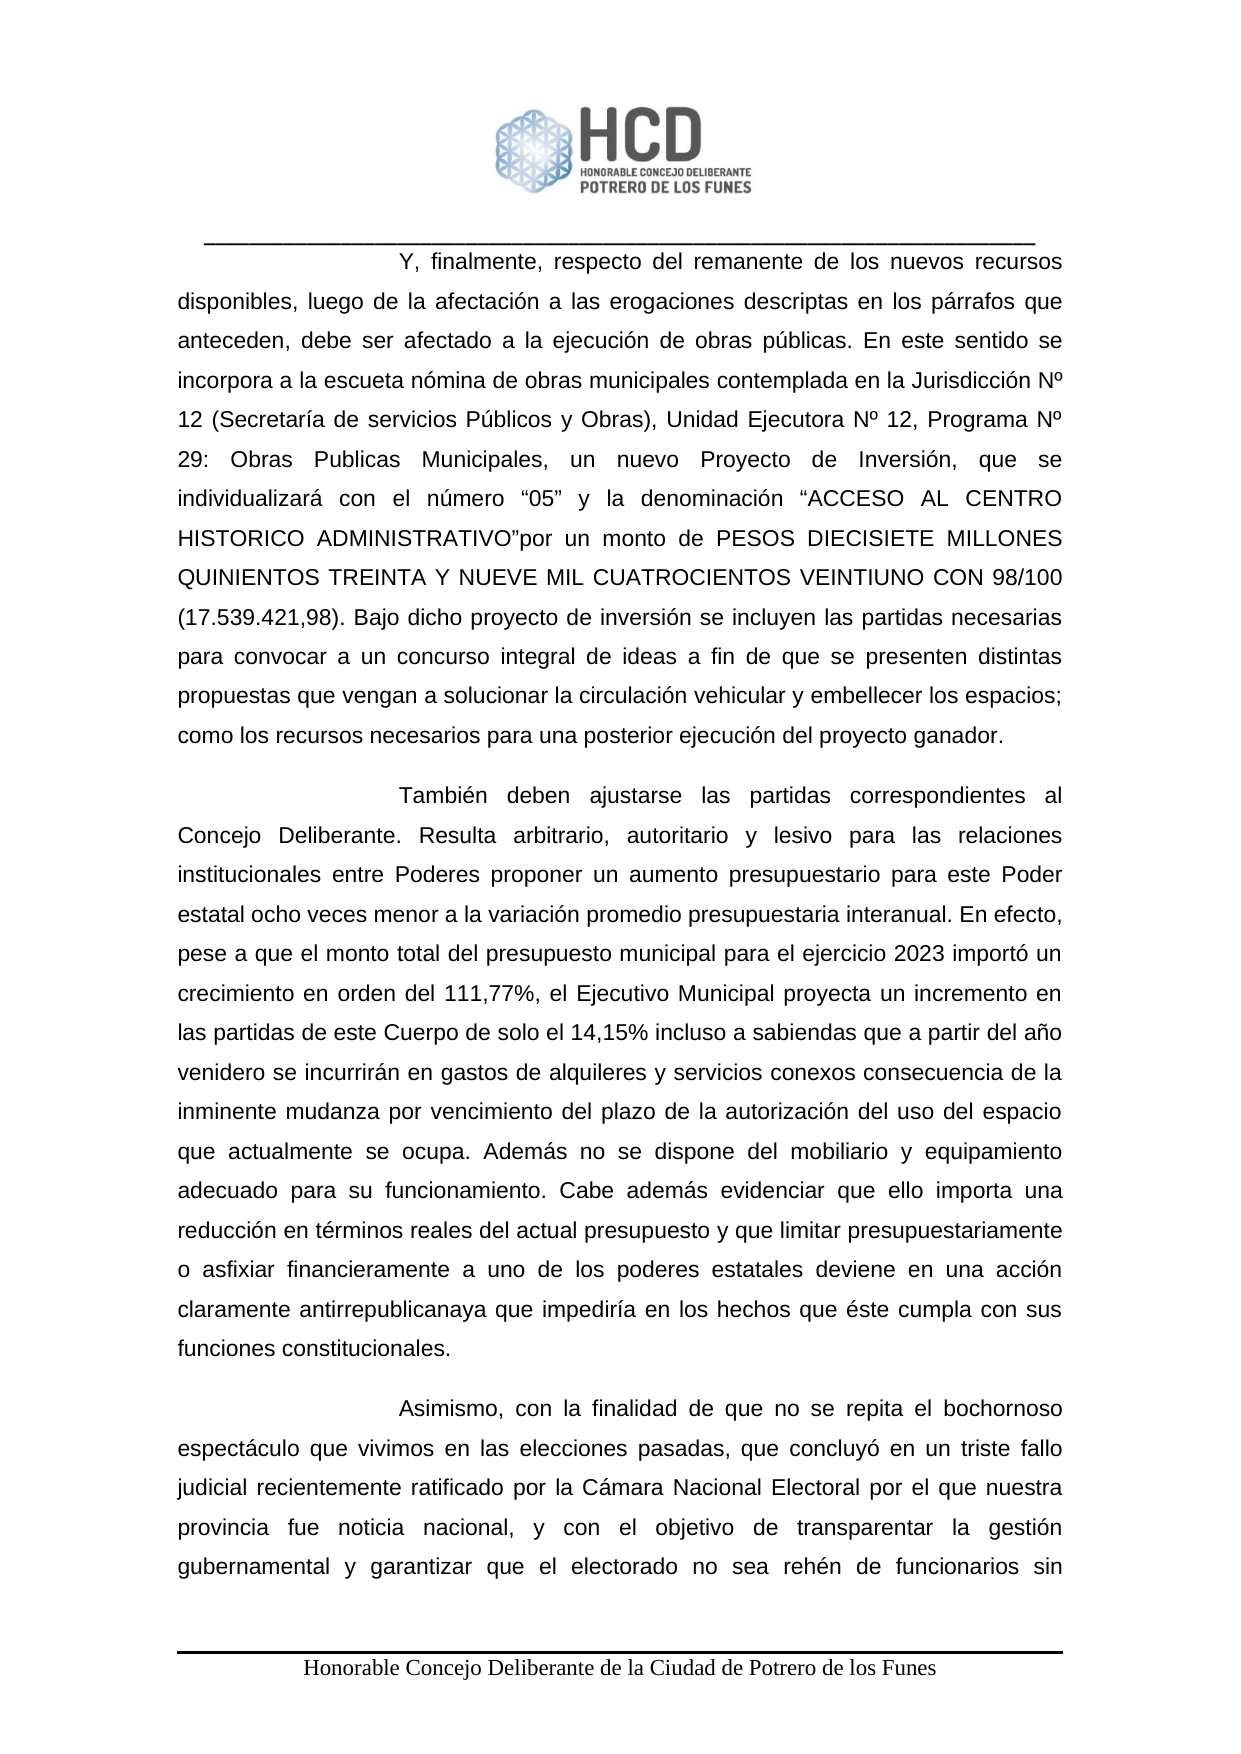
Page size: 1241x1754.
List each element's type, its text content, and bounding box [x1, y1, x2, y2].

text También deben ajustarse las partidas correspondientes al Concejo Deliberante. Resulta arbitrario, autoritario y lesivo para las relaciones institucionales entre Poderes proponer un aumento presupuestario para este Poder estatal ocho veces menor a la variación promedio presupuestaria interanual. En efecto, pese a que el monto total del presupuesto municipal para el ejercicio 2023 importó un crecimiento en orden del 111,77%, el Ejecutivo Municipal proyecta un incremento en las partidas de este Cuerpo de solo el 14,15% incluso a sabiendas que a partir del año venidero se incurrirán en gastos de alquileres y servicios conexos consecuencia de la inminente mudanza por vencimiento del plazo de la autorización del uso del espacio que actualmente se ocupa. Además no se dispone del mobiliario y equipamiento adecuado para su funcionamiento. Cabe además evidenciar que ello importa una reducción en términos reales del actual presupuesto y que limitar presupuestariamente o asfixiar financieramente a uno de los poderes estatales deviene en una acción claramente antirrepublicanaya que impediría en los hechos que éste cumpla con sus funciones constitucionales. [177, 782, 1063, 1361]
text Y, finalmente, respecto del remanente de los nuevos recursos disponibles, luego de la afectación a las erogaciones descriptas en los párrafos que anteceden, debe ser afectado a la ejecución de obras públicas. En este sentido se incorpora a la escueta nómina de obras municipales contemplada en la Jurisdicción Nº 12 (Secretaría de servicios Públicos y Obras), Unidad Ejecutora Nº 12, Programa Nº 29: Obras Publicas Municipales, un nuevo Proyecto de Inversión, que se individualizará con el número “05” y la denominación “ACCESO AL CENTRO HISTORICO ADMINISTRATIVO”por un monto de PESOS DIECISIETE MILLONES QUINIENTOS TREINTA Y NUEVE MIL CUATROCIENTOS VEINTIUNO CON 98/100 (17.539.421,98). Bajo dicho proyecto de inversión se incluyen las partidas necesarias para convocar a un concurso integral de ideas a fin de que se presenten distintas propuestas que vengan a solucionar la circulación vehicular y embellecer los espacios; como los recursos necesarios para una posterior ejecución del proyecto ganador. [177, 248, 1063, 748]
picture [473, 73, 767, 221]
